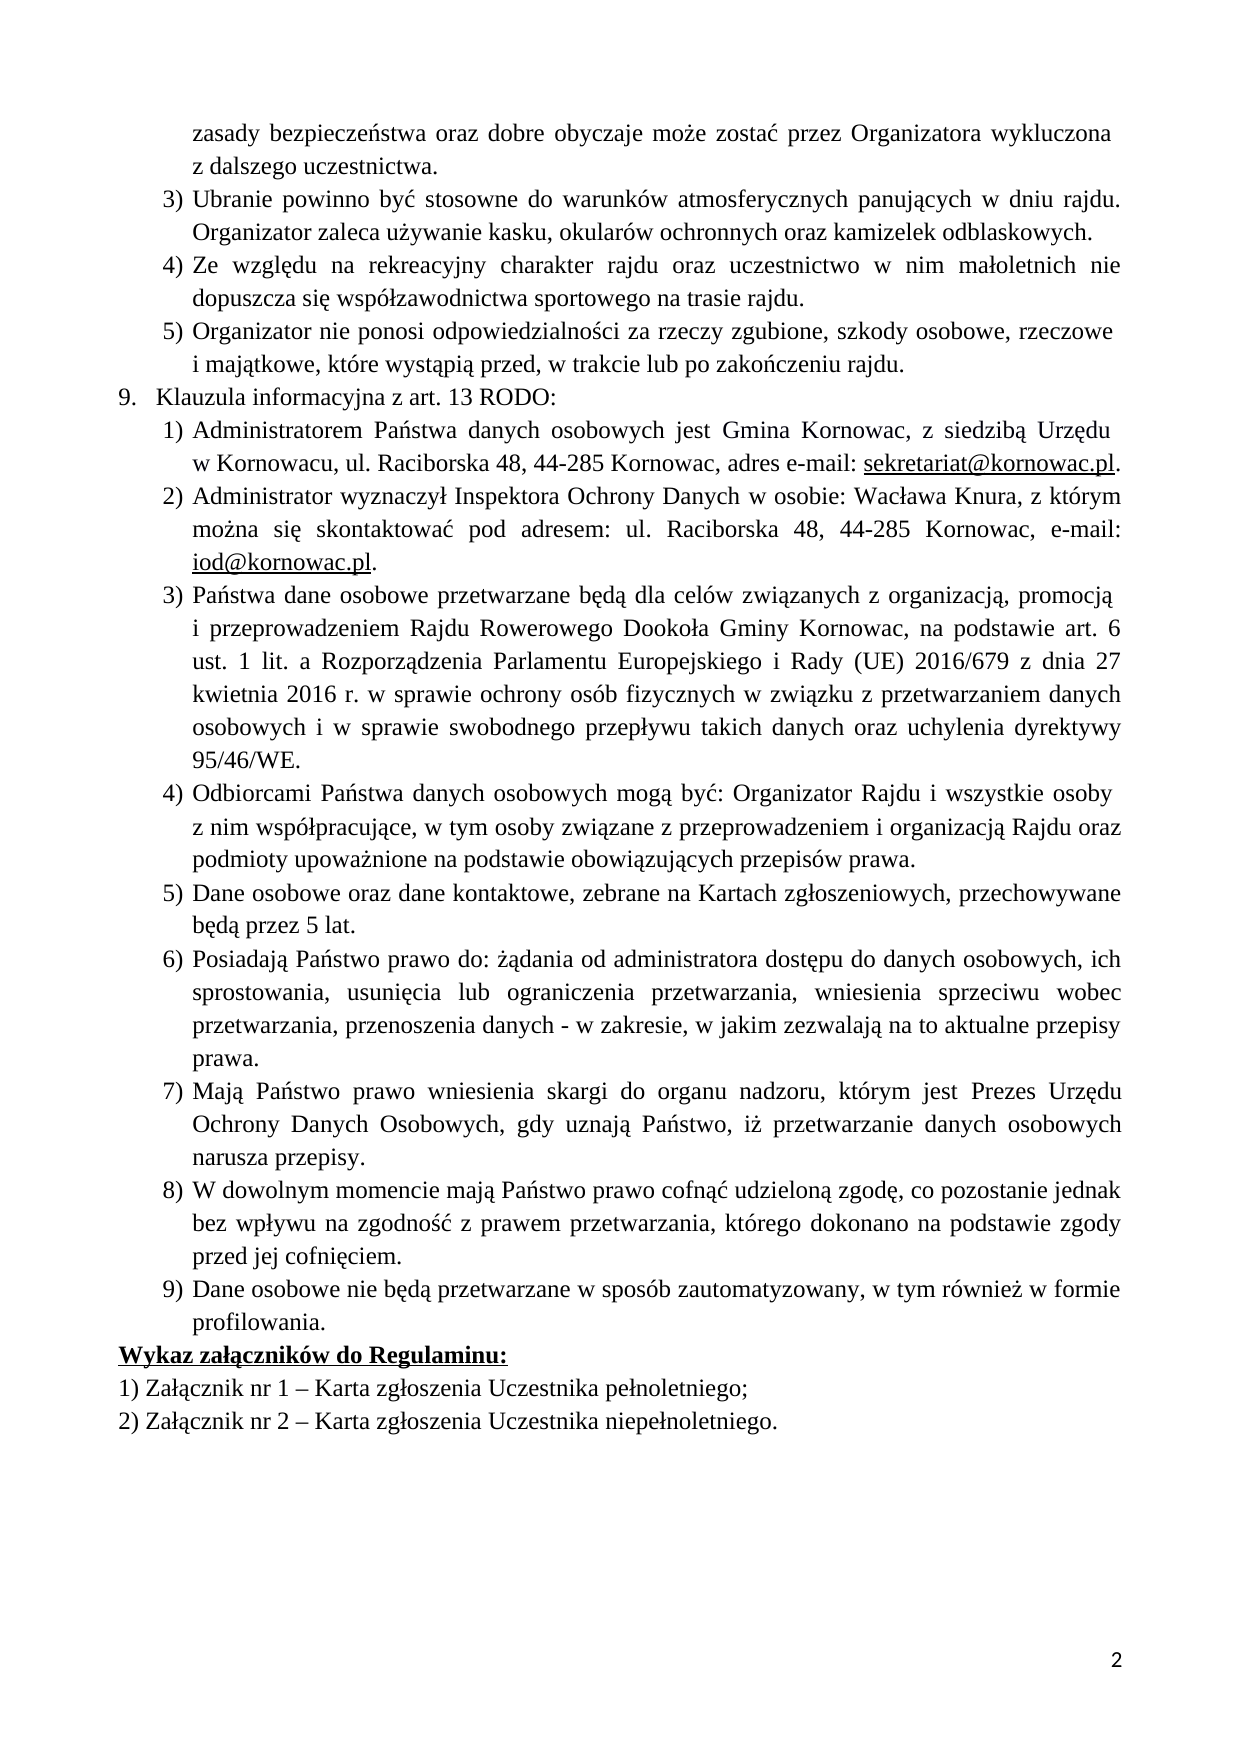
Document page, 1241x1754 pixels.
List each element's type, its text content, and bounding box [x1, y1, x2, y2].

list Administratorem Państwa danych osobowych jest Gmina Kornowac, z siedzibą Urzędu w Kornowacu, ul. Raciborska 48, 44-285 Kornowac, adres e-mail: sekretariat@kornowac.pl. [162, 415, 1122, 477]
list Państwa dane osobowe przetwarzane będą dla celów związanych z organizacją, promocją i przeprowadzeniem Rajdu Rowerowego Dookoła Gminy Kornowac, na podstawie art. 6 ust. 1 lit. a Rozporządzenia Parlamentu Europejskiego i Rady (UE) 2016/679 z dnia 27 kwietnia 2016 r. w sprawie ochrony osób fizycznych w związku z przetwarzaniem danych osobowych i w sprawie swobodnego przepływu takich danych oraz uchylenia dyrektywy 95/46/WE. [162, 580, 1122, 774]
list Dane osobowe oraz dane kontaktowe, zebrane na Kartach zgłoszeniowych, przechowywane będą przez 5 lat. [162, 878, 1122, 939]
list Ubranie powinno być stosowne do warunków atmosferycznych panujących w dniu rajdu. Organizator zaleca używanie kasku, okularów ochronnych oraz kamizelek odblaskowych. [162, 184, 1122, 246]
text Wykaz załączników do Regulaminu: [118, 1340, 1122, 1369]
list Klauzula informacyjna z art. 13 RODO: [118, 382, 1122, 411]
list Ze względu na rekreacyjny charakter rajdu oraz uczestnictwo w nim małoletnich nie dopuszcza się współzawodnictwa sportowego na trasie rajdu. [162, 250, 1122, 312]
list Dane osobowe nie będą przetwarzane w sposób zautomatyzowany, w tym również w formie profilowania. [162, 1274, 1122, 1336]
text 2) Załącznik nr 2 – Karta zgłoszenia Uczestnika niepełnoletniego. [118, 1406, 1122, 1435]
list Organizator nie ponosi odpowiedzialności za rzeczy zgubione, szkody osobowe, rzeczowe i majątkowe, które wystąpią przed, w trakcie lub po zakończeniu rajdu. [162, 316, 1122, 378]
list Odbiorcami Państwa danych osobowych mogą być: Organizator Rajdu i wszystkie osoby z nim współpracujące, w tym osoby związane z przeprowadzeniem i organizacją Rajdu oraz podmioty upoważnione na podstawie obowiązujących przepisów prawa. [162, 778, 1122, 873]
text 1) Załącznik nr 1 – Karta zgłoszenia Uczestnika pełnoletniego; [118, 1373, 1122, 1402]
list W dowolnym momencie mają Państwo prawo cofnąć udzieloną zgodę, co pozostanie jednak bez wpływu na zgodność z prawem przetwarzania, którego dokonano na podstawie zgody przed jej cofnięciem. [162, 1175, 1122, 1269]
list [162, 118, 1122, 180]
list Posiadają Państwo prawo do: żądania od administratora dostępu do danych osobowych, ich sprostowania, usunięcia lub ograniczenia przetwarzania, wniesienia sprzeciwu wobec przetwarzania, przenoszenia danych - w zakresie, w jakim zezwalają na to aktualne przepisy prawa. [162, 944, 1122, 1071]
list Mają Państwo prawo wniesienia skargi do organu nadzoru, którym jest Prezes Urzędu Ochrony Danych Osobowych, gdy uznają Państwo, iż przetwarzanie danych osobowych narusza przepisy. [162, 1076, 1122, 1171]
list Administrator wyznaczył Inspektora Ochrony Danych w osobie: Wacława Knura, z którym można się skontaktować pod adresem: ul. Raciborska 48, 44-285 Kornowac, e-mail: iod@kornowac.pl. [162, 481, 1122, 576]
